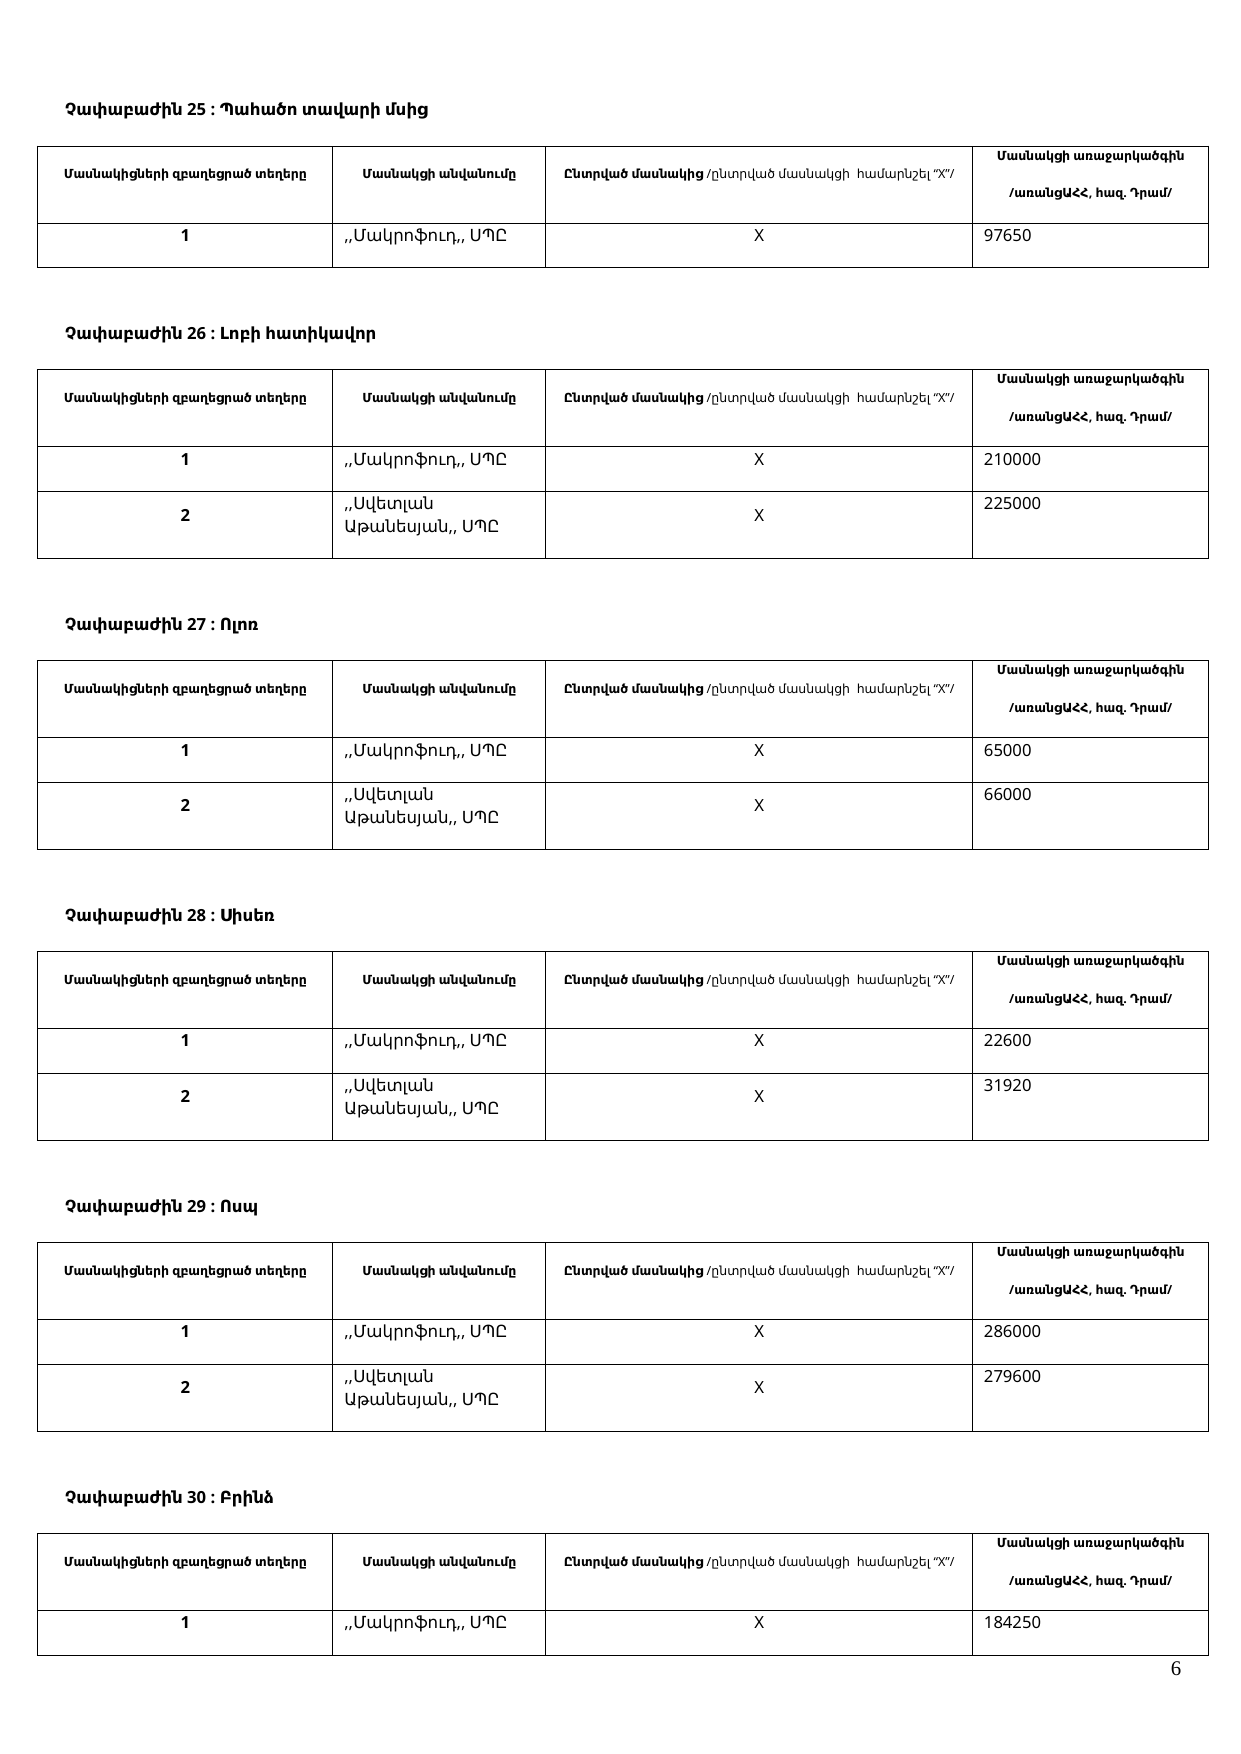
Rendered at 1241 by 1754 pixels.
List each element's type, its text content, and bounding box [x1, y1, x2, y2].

text Չափաբաժին 26 : Լոբի հատիկավոր [65, 322, 1181, 344]
table_header Ընտրված մասնակից /ընտրված մասնակցի համարնշել “X”/ [546, 661, 972, 737]
table_header Մասնակիցների զբաղեցրած տեղերը [38, 952, 332, 1028]
table_cell 1 [38, 1611, 332, 1654]
table_cell ,,Սվետլան Աթանեսյան,, ՍՊԸ [333, 783, 545, 849]
table_cell 1 [38, 1320, 332, 1363]
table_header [973, 1534, 1208, 1610]
table_header Մասնակցի անվանումը [333, 147, 545, 222]
table_cell 2 [38, 492, 332, 558]
table_cell ,,Սվետլան Աթանեսյան,, ՍՊԸ [333, 492, 545, 558]
table_cell 97650 [973, 224, 1208, 267]
table_cell ,,Սվետլան Աթանեսյան,, ՍՊԸ [333, 1365, 545, 1431]
table_cell 279600 [973, 1365, 1208, 1431]
table_cell 286000 [973, 1320, 1208, 1363]
table_cell 31920 [973, 1074, 1208, 1140]
table_header Ընտրված մասնակից /ընտրված մասնակցի համարնշել “X”/ [546, 1243, 972, 1319]
table_cell 210000 [973, 447, 1208, 491]
table_cell 1 [38, 1029, 332, 1073]
table_header Մասնակցի առաջարկածգին /առանցԱՀՀ, հազ. Դրամ/ [973, 1243, 1208, 1319]
table_cell ,,Մակրոֆուդ,, ՍՊԸ [333, 1029, 545, 1073]
table_cell 2 [38, 783, 332, 849]
table_cell X [546, 783, 972, 849]
table_cell ,,Մակրոֆուդ,, ՍՊԸ [333, 224, 545, 267]
text Չափաբաժին 28 : Սիսեռ [65, 903, 1181, 926]
text Չափաբաժին 30 : Բրինձ [65, 1485, 1181, 1508]
table_cell 1 [38, 447, 332, 491]
table_cell X [546, 1029, 972, 1073]
table_cell ,,Մակրոֆուդ,, ՍՊԸ [333, 447, 545, 491]
table_cell 65000 [973, 738, 1208, 782]
table_cell 225000 [973, 492, 1208, 558]
table_cell X [546, 1074, 972, 1140]
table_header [546, 147, 972, 222]
table_cell 1 [38, 738, 332, 782]
table_header Ընտրված մասնակից /ընտրված մասնակցի համարնշել “X”/ [546, 370, 972, 446]
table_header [546, 1534, 972, 1610]
table_header Մասնակիցների զբաղեցրած տեղերը [38, 147, 332, 222]
table_header Մասնակցի անվանումը [333, 1534, 545, 1610]
text Չափաբաժին 27 : Ոլոռ [65, 612, 1181, 635]
table_header Մասնակցի առաջարկածգին /առանցԱՀՀ, հազ. Դրամ/ [973, 661, 1208, 737]
table_header Մասնակիցների զբաղեցրած տեղերը [38, 1534, 332, 1610]
table_header Մասնակցի առաջարկածգին /առանցԱՀՀ, հազ. Դրամ/ [973, 370, 1208, 446]
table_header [973, 147, 1208, 222]
table_cell 184250 [973, 1611, 1208, 1654]
table_cell 2 [38, 1074, 332, 1140]
table_cell X [546, 492, 972, 558]
table_cell 2 [38, 1365, 332, 1431]
text Չափաբաժին 29 : Ոսպ [65, 1194, 1181, 1217]
table_cell X [546, 224, 972, 267]
table_header Ընտրված մասնակից /ընտրված մասնակցի համարնշել “X”/ [546, 952, 972, 1028]
table_cell ,,Մակրոֆուդ,, ՍՊԸ [333, 738, 545, 782]
table_cell 66000 [973, 783, 1208, 849]
table_header Մասնակիցների զբաղեցրած տեղերը [38, 661, 332, 737]
table_cell X [546, 447, 972, 491]
table_header Մասնակցի անվանումը [333, 1243, 545, 1319]
table_cell X [546, 1611, 972, 1654]
table_cell ,,Մակրոֆուդ,, ՍՊԸ [333, 1320, 545, 1363]
table_header Մասնակցի անվանումը [333, 952, 545, 1028]
table_cell 1 [38, 224, 332, 267]
table_header Մասնակցի առաջարկածգին /առանցԱՀՀ, հազ. Դրամ/ [973, 952, 1208, 1028]
table_header Մասնակցի անվանումը [333, 370, 545, 446]
table_cell X [546, 1365, 972, 1431]
table_header Մասնակիցների զբաղեցրած տեղերը [38, 370, 332, 446]
table_cell ,,Մակրոֆուդ,, ՍՊԸ [333, 1611, 545, 1654]
table_header Մասնակիցների զբաղեցրած տեղերը [38, 1243, 332, 1319]
table_cell X [546, 738, 972, 782]
text Չափաբաժին 25 : Պահածո տավարի մսից [65, 98, 1181, 121]
table_cell 22600 [973, 1029, 1208, 1073]
table_cell ,,Սվետլան Աթանեսյան,, ՍՊԸ [333, 1074, 545, 1140]
table_header Մասնակցի անվանումը [333, 661, 545, 737]
table_cell X [546, 1320, 972, 1363]
